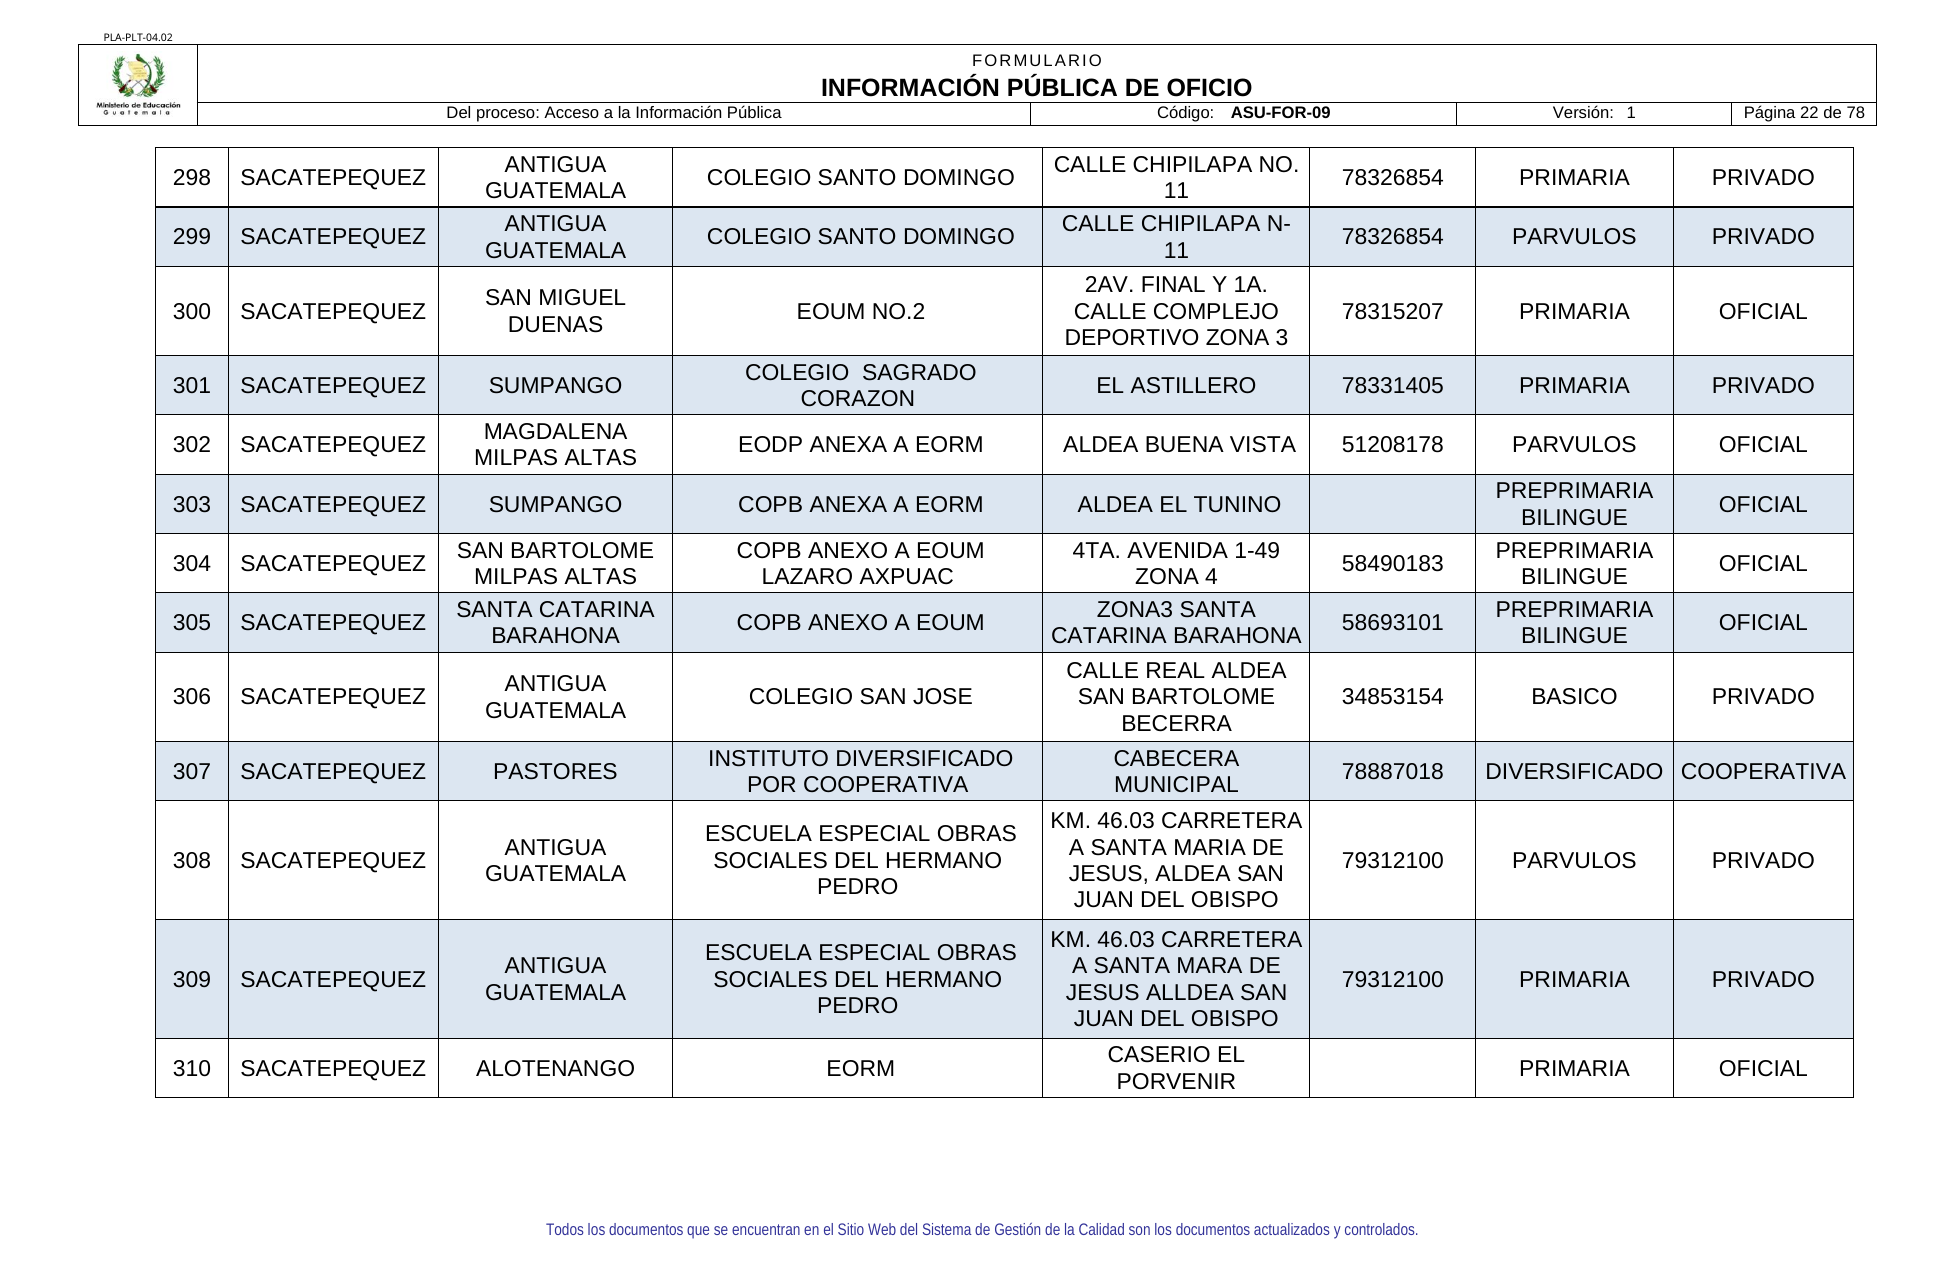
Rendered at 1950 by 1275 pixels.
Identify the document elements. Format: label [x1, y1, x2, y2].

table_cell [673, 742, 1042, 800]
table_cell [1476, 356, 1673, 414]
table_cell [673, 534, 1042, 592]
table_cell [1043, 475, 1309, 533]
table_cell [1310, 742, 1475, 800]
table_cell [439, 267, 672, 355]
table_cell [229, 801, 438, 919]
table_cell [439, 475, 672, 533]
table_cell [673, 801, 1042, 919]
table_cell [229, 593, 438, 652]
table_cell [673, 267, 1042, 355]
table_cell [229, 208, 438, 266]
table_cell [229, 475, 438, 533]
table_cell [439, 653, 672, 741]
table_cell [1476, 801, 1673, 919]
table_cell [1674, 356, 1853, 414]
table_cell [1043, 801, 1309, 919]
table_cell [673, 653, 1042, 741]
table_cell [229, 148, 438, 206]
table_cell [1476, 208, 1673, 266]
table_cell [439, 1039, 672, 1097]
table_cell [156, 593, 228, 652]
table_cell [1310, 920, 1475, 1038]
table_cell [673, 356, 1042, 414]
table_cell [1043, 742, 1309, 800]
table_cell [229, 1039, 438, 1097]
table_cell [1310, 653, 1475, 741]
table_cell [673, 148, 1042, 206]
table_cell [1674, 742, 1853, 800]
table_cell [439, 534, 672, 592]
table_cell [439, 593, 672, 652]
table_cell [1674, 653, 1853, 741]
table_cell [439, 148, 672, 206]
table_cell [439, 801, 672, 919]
picture [95, 51, 181, 117]
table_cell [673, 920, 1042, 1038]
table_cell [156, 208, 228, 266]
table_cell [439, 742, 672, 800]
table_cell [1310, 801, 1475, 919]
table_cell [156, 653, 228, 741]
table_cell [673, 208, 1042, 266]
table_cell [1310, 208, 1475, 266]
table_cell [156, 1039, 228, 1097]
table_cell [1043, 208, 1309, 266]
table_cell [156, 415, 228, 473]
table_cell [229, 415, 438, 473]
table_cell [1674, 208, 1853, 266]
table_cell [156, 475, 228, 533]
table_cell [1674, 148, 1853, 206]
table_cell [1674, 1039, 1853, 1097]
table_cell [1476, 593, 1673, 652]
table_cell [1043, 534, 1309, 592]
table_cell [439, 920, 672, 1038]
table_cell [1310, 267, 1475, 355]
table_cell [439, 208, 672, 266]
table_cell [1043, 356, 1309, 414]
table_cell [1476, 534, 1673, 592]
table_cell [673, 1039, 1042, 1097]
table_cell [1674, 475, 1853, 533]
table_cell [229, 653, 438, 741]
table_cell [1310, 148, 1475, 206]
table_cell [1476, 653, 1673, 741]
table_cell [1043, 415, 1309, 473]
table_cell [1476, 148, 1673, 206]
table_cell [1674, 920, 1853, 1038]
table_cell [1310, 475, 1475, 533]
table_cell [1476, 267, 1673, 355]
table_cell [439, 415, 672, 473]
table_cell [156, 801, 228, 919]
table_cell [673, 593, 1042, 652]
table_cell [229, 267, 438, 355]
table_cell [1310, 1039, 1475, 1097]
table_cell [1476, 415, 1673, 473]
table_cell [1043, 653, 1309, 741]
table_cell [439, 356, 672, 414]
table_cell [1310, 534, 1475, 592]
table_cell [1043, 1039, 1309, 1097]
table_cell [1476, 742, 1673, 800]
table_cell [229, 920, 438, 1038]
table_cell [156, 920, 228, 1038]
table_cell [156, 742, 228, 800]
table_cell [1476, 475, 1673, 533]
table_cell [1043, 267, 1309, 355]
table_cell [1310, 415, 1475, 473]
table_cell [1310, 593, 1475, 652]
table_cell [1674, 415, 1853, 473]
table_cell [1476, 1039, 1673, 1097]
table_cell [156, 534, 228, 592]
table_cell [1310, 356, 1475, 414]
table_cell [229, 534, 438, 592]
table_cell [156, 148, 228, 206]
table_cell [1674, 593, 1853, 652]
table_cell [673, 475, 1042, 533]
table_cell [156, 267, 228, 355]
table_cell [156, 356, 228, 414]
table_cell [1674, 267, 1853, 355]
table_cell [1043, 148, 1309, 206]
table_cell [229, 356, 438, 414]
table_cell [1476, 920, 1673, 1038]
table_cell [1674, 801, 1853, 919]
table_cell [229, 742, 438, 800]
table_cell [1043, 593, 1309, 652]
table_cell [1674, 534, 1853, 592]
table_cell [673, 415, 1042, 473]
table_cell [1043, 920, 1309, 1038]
